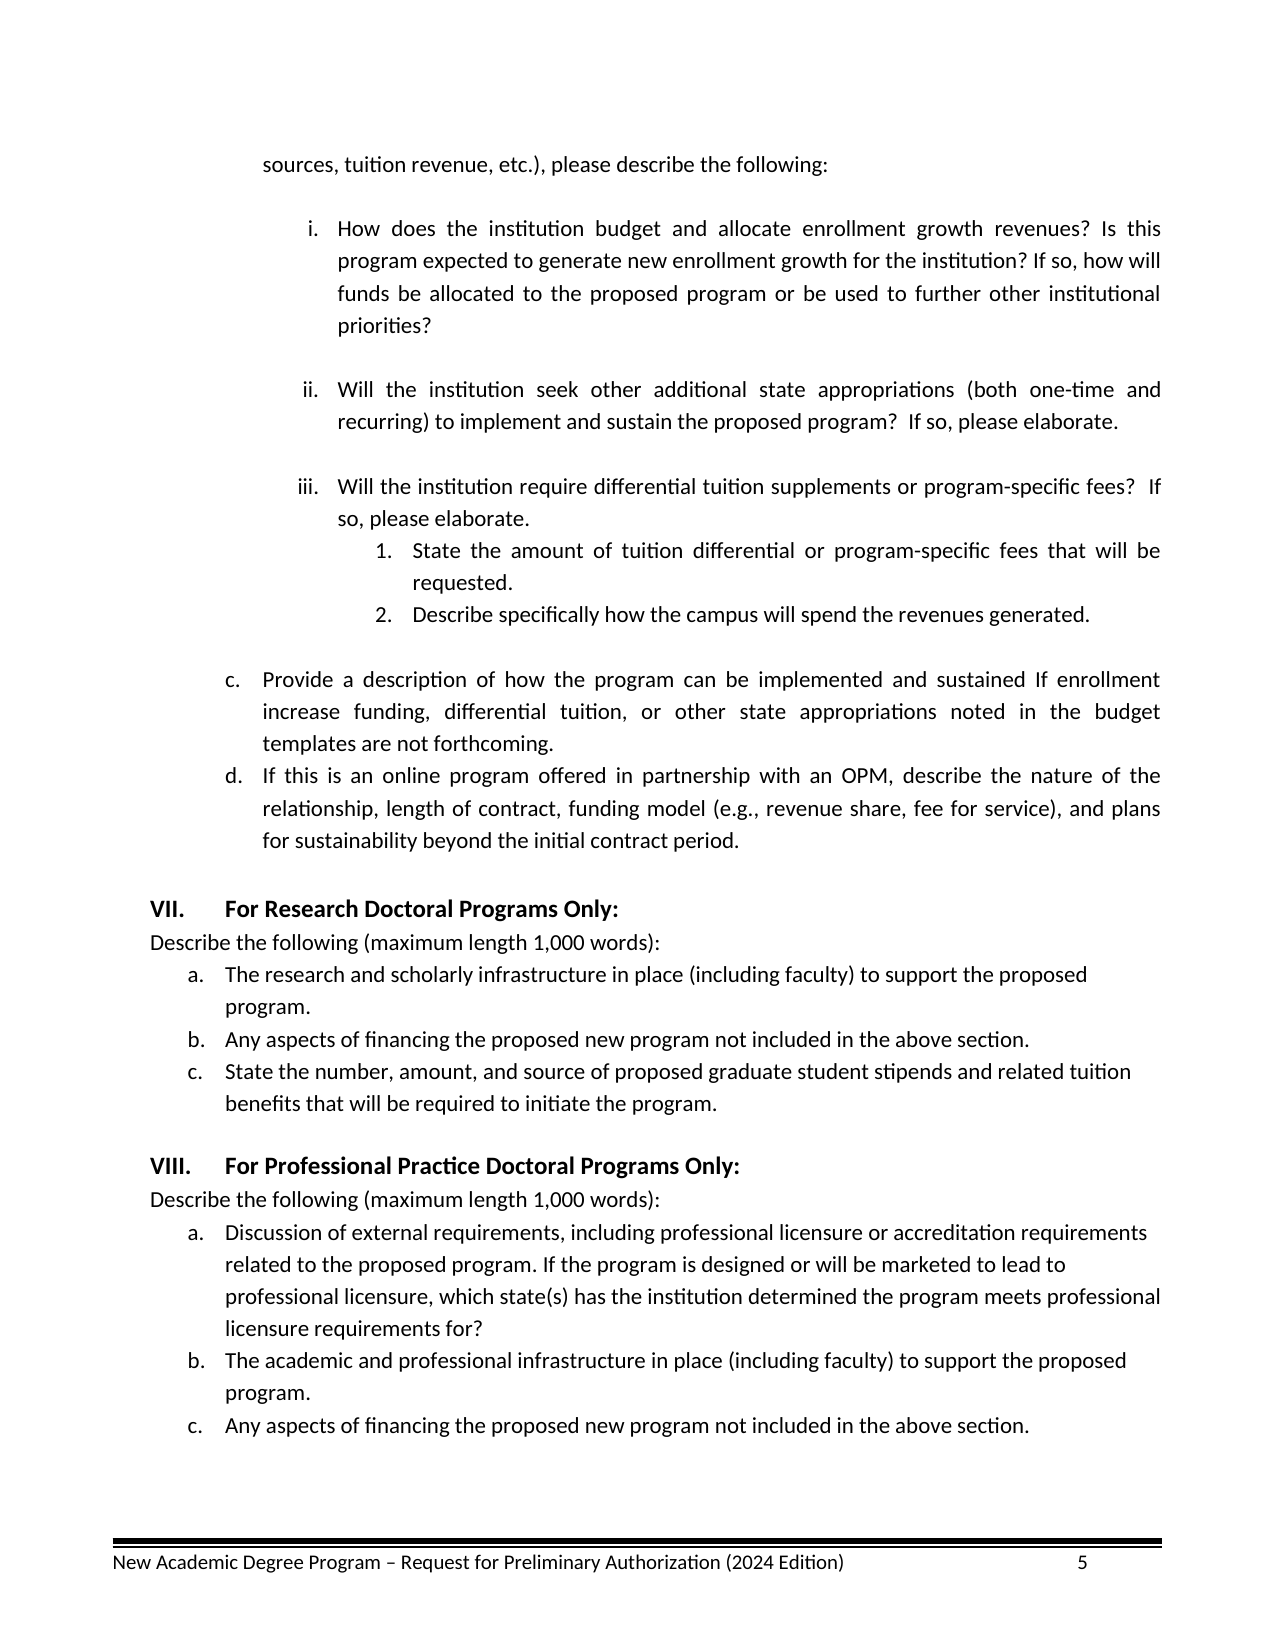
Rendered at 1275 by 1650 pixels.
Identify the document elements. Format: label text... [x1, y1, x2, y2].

list If this is an online program offered in partnership with an OPM, describe the nature of the relationship, length of contract, funding model (e.g., revenue share, fee for service), and plans for sustainability beyond the initial contract period. [225, 762, 1162, 854]
list Any aspects of financing the proposed new program not included in the above section. [187, 1411, 1164, 1439]
list Discussion of external requirements, including professional licensure or accreditation requirements related to the proposed program. If the program is designed or will be marketed to lead to professional licensure, which state(s) has the institution determined the program meets professional licensure requirements for? [187, 1218, 1164, 1342]
text Describe the following (maximum length 1,000 words): [150, 1185, 1116, 1213]
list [225, 150, 1162, 178]
list How does the institution budget and allocate enrollment growth revenues? Is this program expected to generate new enrollment growth for the institution? If so, how will funds be allocated to the proposed program or be used to further other institutional priorities? [319, 214, 1162, 339]
list Will the institution require differential tuition supplements or program-specific fees? If so, please elaborate. [319, 472, 1162, 532]
list For Research Doctoral Programs Only: [150, 893, 1061, 924]
list For Professional Practice Doctoral Programs Only: [150, 1150, 1061, 1181]
list State the amount of tuition differential or program-specific fees that will be requested. [375, 536, 1162, 596]
list Describe specifically how the campus will spend the revenues generated. [375, 601, 1162, 629]
list The academic and professional infrastructure in place (including faculty) to support the proposed program. [187, 1346, 1164, 1407]
list The research and scholarly infrastructure in place (including faculty) to support the proposed program. [187, 960, 1164, 1021]
list Any aspects of financing the proposed new program not included in the above section. [187, 1025, 1164, 1053]
list Provide a description of how the program can be implemented and sustained If enrollment increase funding, differential tuition, or other state appropriations noted in the budget templates are not forthcoming. [225, 665, 1162, 757]
list Will the institution seek other additional state appropriations (both one-time and recurring) to implement and sustain the proposed program? If so, please elaborate. [319, 375, 1162, 436]
text Describe the following (maximum length 1,000 words): [112, 928, 1116, 956]
list State the number, amount, and source of proposed graduate student stipends and related tuition benefits that will be required to initiate the program. [187, 1057, 1164, 1117]
